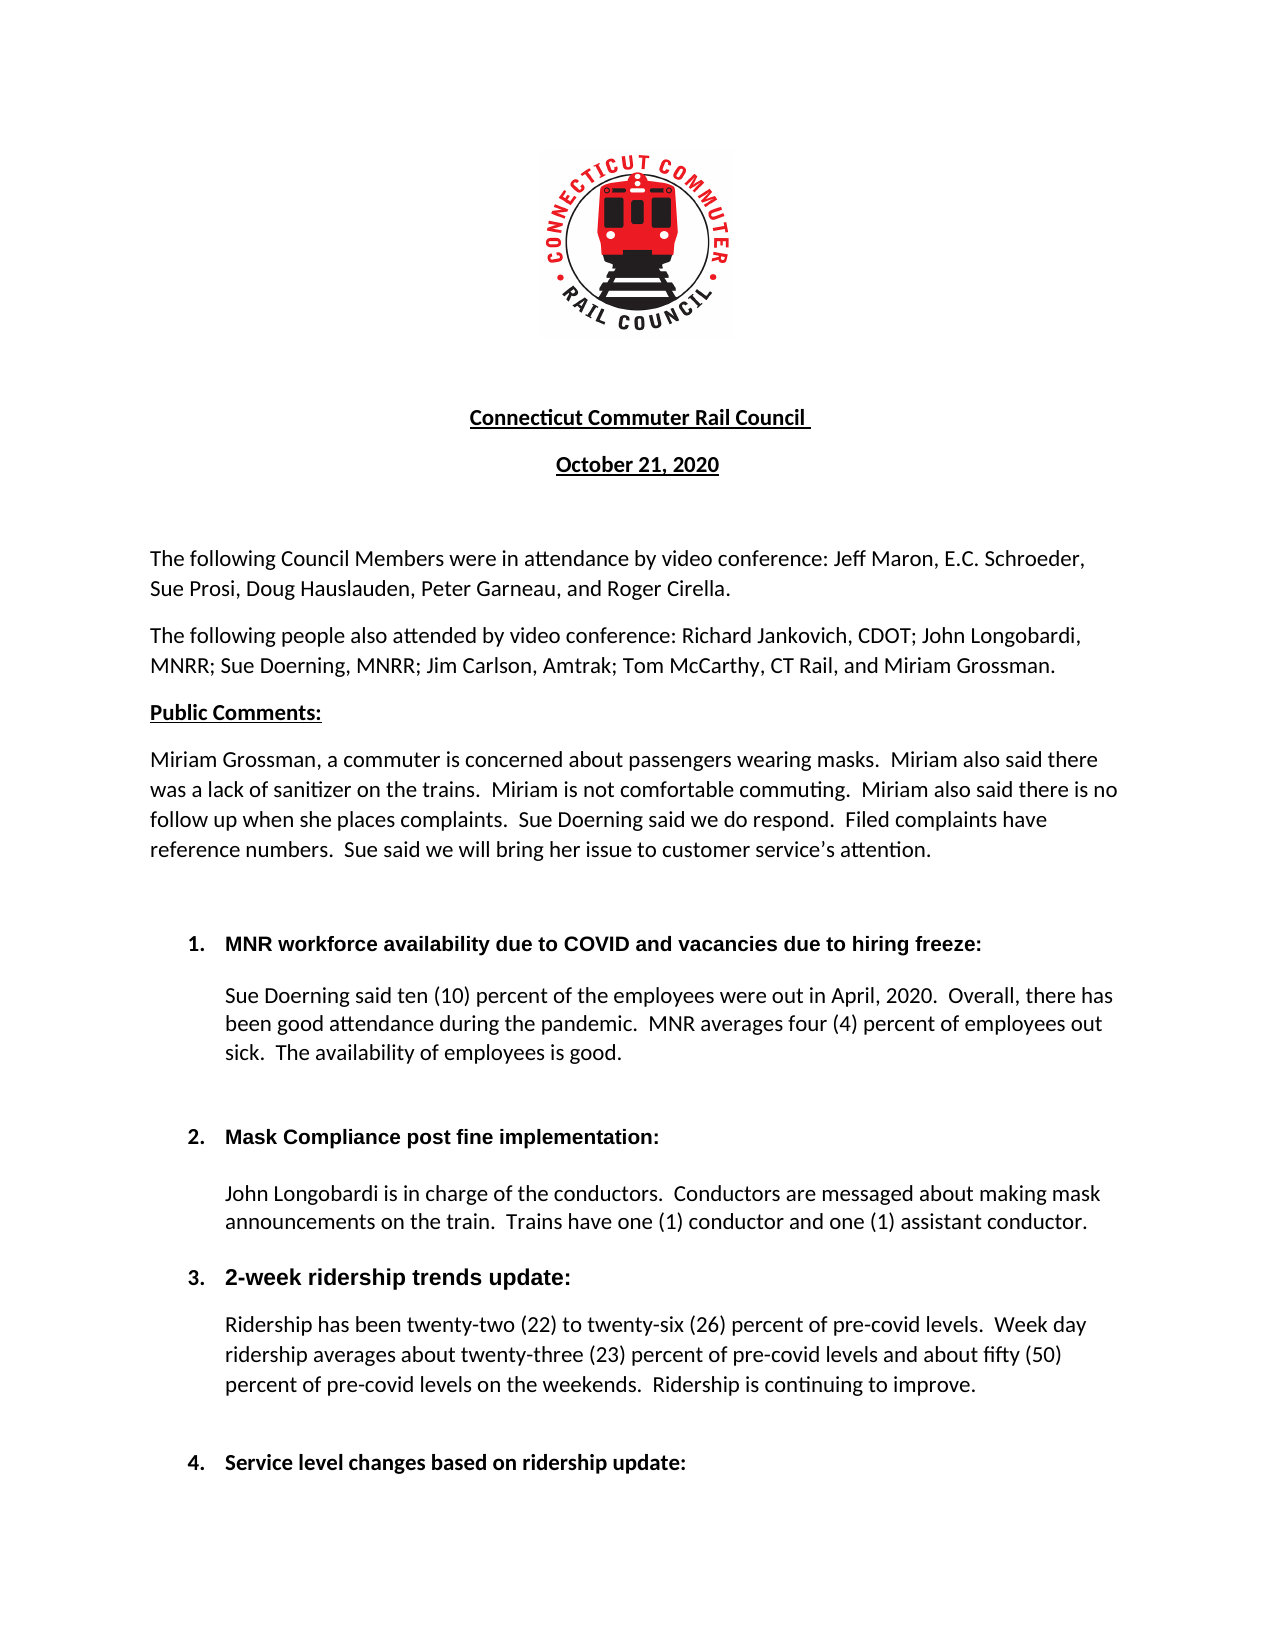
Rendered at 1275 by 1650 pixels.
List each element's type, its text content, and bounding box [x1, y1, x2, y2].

text October 21, 2020 [150, 450, 1125, 478]
list 2-week ridership trends update: [187, 1263, 1125, 1291]
text The following Council Members were in attendance by video conference: Jeff Maron, E.C. Schroeder, Sue Prosi, Doug Hauslauden, Peter Garneau, and Roger Cirella. [150, 544, 1125, 602]
text Sue Doerning said ten (10) percent of the employees were out in April, 2020. Overall, there has been good attendance during the pandemic. MNR averages four (4) percent of employees out sick. The availability of employees is good. [225, 982, 1125, 1066]
list MNR workforce availability due to COVID and vacancies due to hiring freeze: [187, 929, 1125, 957]
text Ridership has been twenty-two (22) to twenty-six (26) percent of pre-covid levels. Week day ridership averages about twenty-three (23) percent of pre-covid levels and about fifty (50) percent of pre-covid levels on the weekends. Ridership is continuing to improve. [225, 1310, 1125, 1398]
text Public Comments: [150, 698, 1125, 726]
picture [540, 150, 735, 338]
text The following people also attended by video conference: Richard Jankovich, CDOT; John Longobardi, MNRR; Sue Doerning, MNRR; Jim Carlson, Amtrak; Tom McCarthy, CT Rail, and Miriam Grossman. [150, 621, 1125, 679]
text Miriam Grossman, a commuter is concerned about passengers wearing masks. Miriam also said there was a lack of sanitizer on the trains. Miriam is not comfortable commuting. Miriam also said there is no follow up when she places complaints. Sue Doerning said we do respond. Filed complaints have reference numbers. Sue said we will bring her issue to customer service’s attention. [150, 745, 1125, 863]
text Connecticut Commuter Rail Council [150, 403, 1125, 431]
list Mask Compliance post fine implementation: [187, 1122, 1125, 1150]
text John Longobardi is in charge of the conductors. Conductors are messaged about making mask announcements on the train. Trains have one (1) conductor and one (1) assistant conductor. [225, 1179, 1125, 1235]
list Service level changes based on ridership update: [187, 1448, 1125, 1476]
